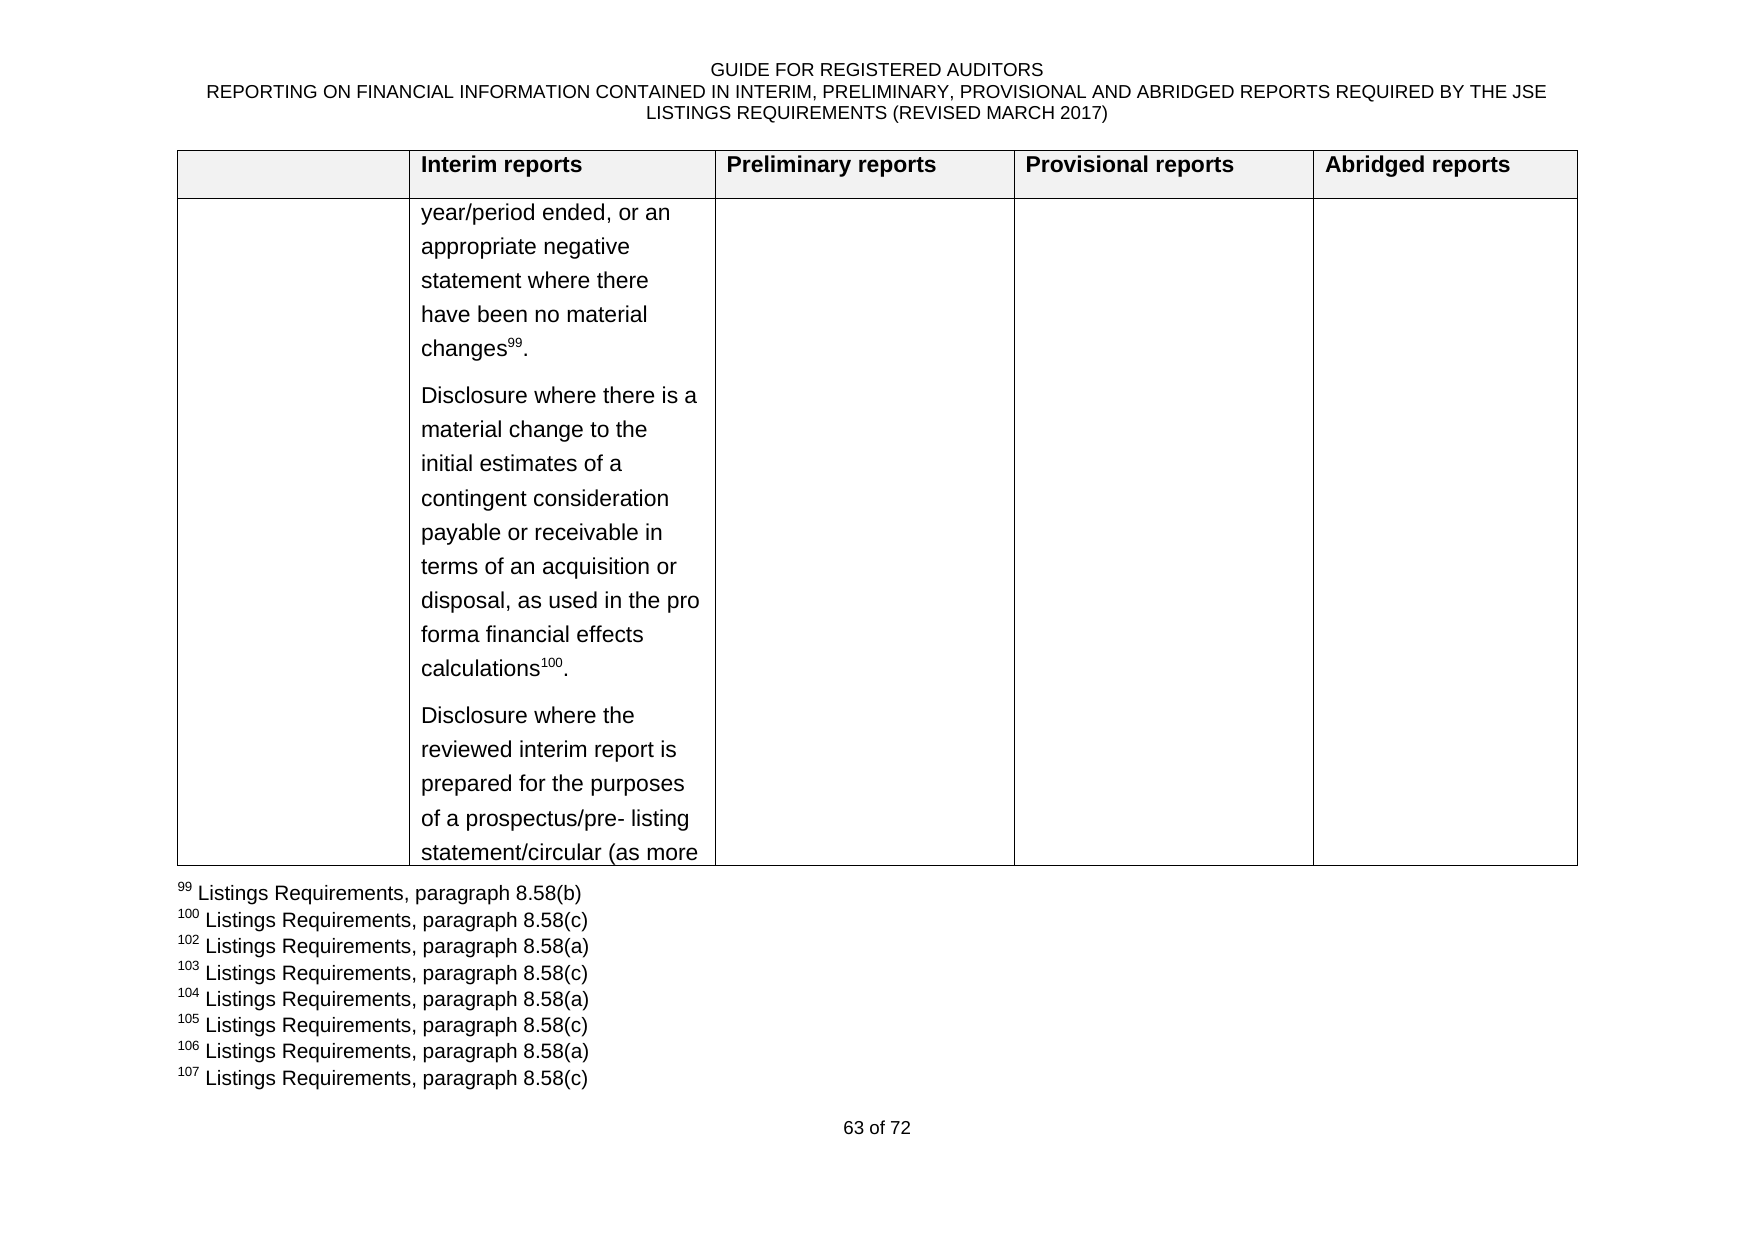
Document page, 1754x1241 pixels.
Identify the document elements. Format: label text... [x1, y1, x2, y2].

table_header Abridged reports [1314, 151, 1577, 198]
table_header [178, 151, 409, 198]
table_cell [178, 199, 409, 865]
table_header Provisional reports [1015, 151, 1313, 198]
table_header Preliminary reports [716, 151, 1014, 198]
table_header Interim reports [410, 151, 715, 198]
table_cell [1015, 199, 1313, 865]
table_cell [716, 199, 1014, 865]
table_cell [1314, 199, 1577, 865]
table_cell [410, 199, 715, 865]
